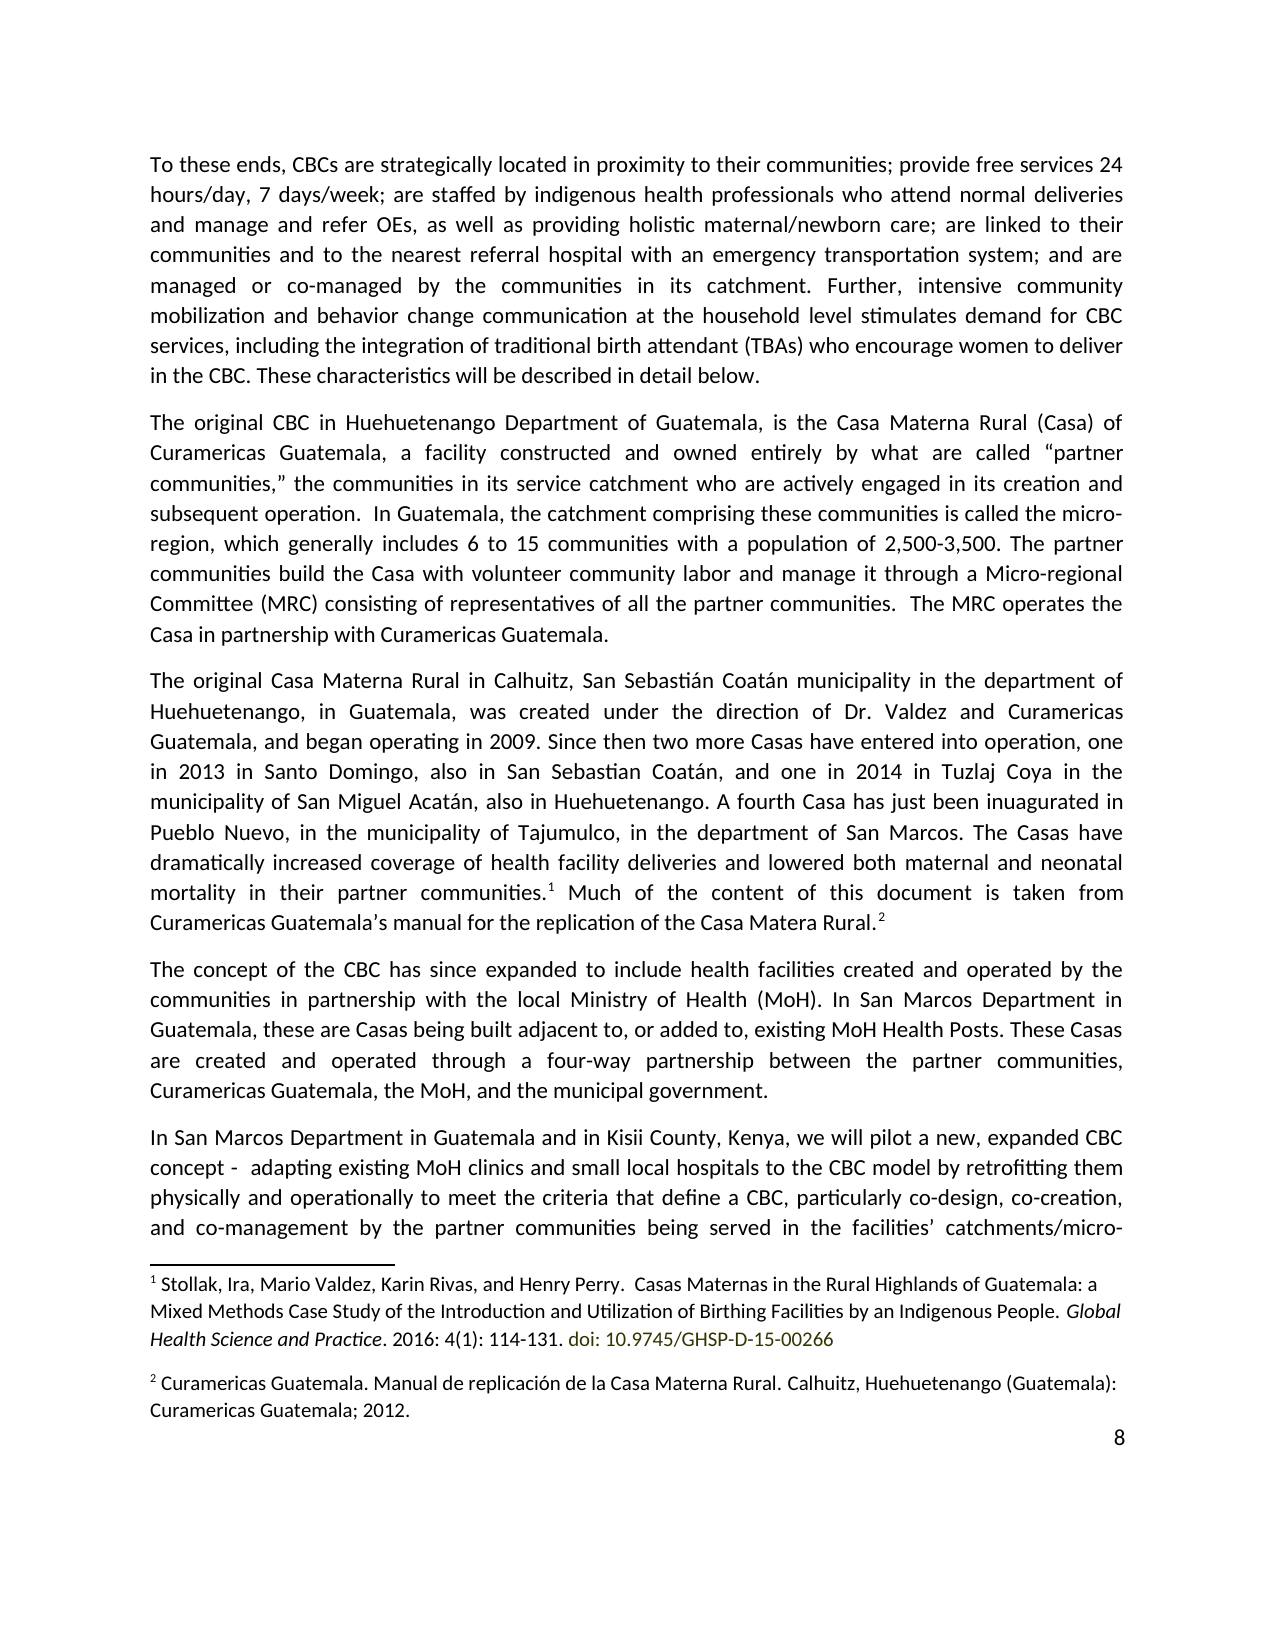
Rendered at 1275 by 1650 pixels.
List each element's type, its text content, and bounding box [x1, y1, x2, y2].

text The concept of the CBC has since expanded to include health facilities created and operated by the communities in partnership with the local Ministry of Health (MoH). In San Marcos Department in Guatemala, these are Casas being built adjacent to, or added to, existing MoH Health Posts. These Casas are created and operated through a four-way partnership between the partner communities, Curamericas Guatemala, the MoH, and the municipal government. [150, 955, 1125, 1104]
text To these ends, CBCs are strategically located in proximity to their communities; provide free services 24 hours/day, 7 days/week; are staffed by indigenous health professionals who attend normal deliveries and manage and refer OEs, as well as providing holistic maternal/newborn care; are linked to their communities and to the nearest referral hospital with an emergency transportation system; and are managed or co-managed by the communities in its catchment. Further, intensive community mobilization and behavior change communication at the household level stimulates demand for CBC services, including the integration of traditional birth attendant (TBAs) who encourage women to deliver in the CBC. These characteristics will be described in detail below. [150, 150, 1125, 389]
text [150, 1123, 1125, 1242]
text The original CBC in Huehuetenango Department of Guatemala, is the Casa Materna Rural (Casa) of Curamericas Guatemala, a facility constructed and owned entirely by what are called “partner communities,” the communities in its service catchment who are actively engaged in its creation and subsequent operation. In Guatemala, the catchment comprising these communities is called the micro-region, which generally includes 6 to 15 communities with a population of 2,500-3,500. The partner communities build the Casa with volunteer community labor and manage it through a Micro-regional Committee (MRC) consisting of representatives of all the partner communities. The MRC operates the Casa in partnership with Curamericas Guatemala. [150, 408, 1125, 648]
text The original Casa Materna Rural in Calhuitz, San Sebastián Coatán municipality in the department of Huehuetenango, in Guatemala, was created under the direction of Dr. Valdez and Curamericas Guatemala, and began operating in 2009. Since then two more Casas have entered into operation, one in 2013 in Santo Domingo, also in San Sebastian Coatán, and one in 2014 in Tuzlaj Coya in the municipality of San Miguel Acatán, also in Huehuetenango. A fourth Casa has just been inuagurated in Pueblo Nuevo, in the municipality of Tajumulco, in the department of San Marcos. The Casas have dramatically increased coverage of health facility deliveries and lowered both maternal and neonatal mortality in their partner communities. Much of the content of this document is taken from Curamericas Guatemala’s manual for the replication of the Casa Matera Rural. [150, 667, 1125, 936]
